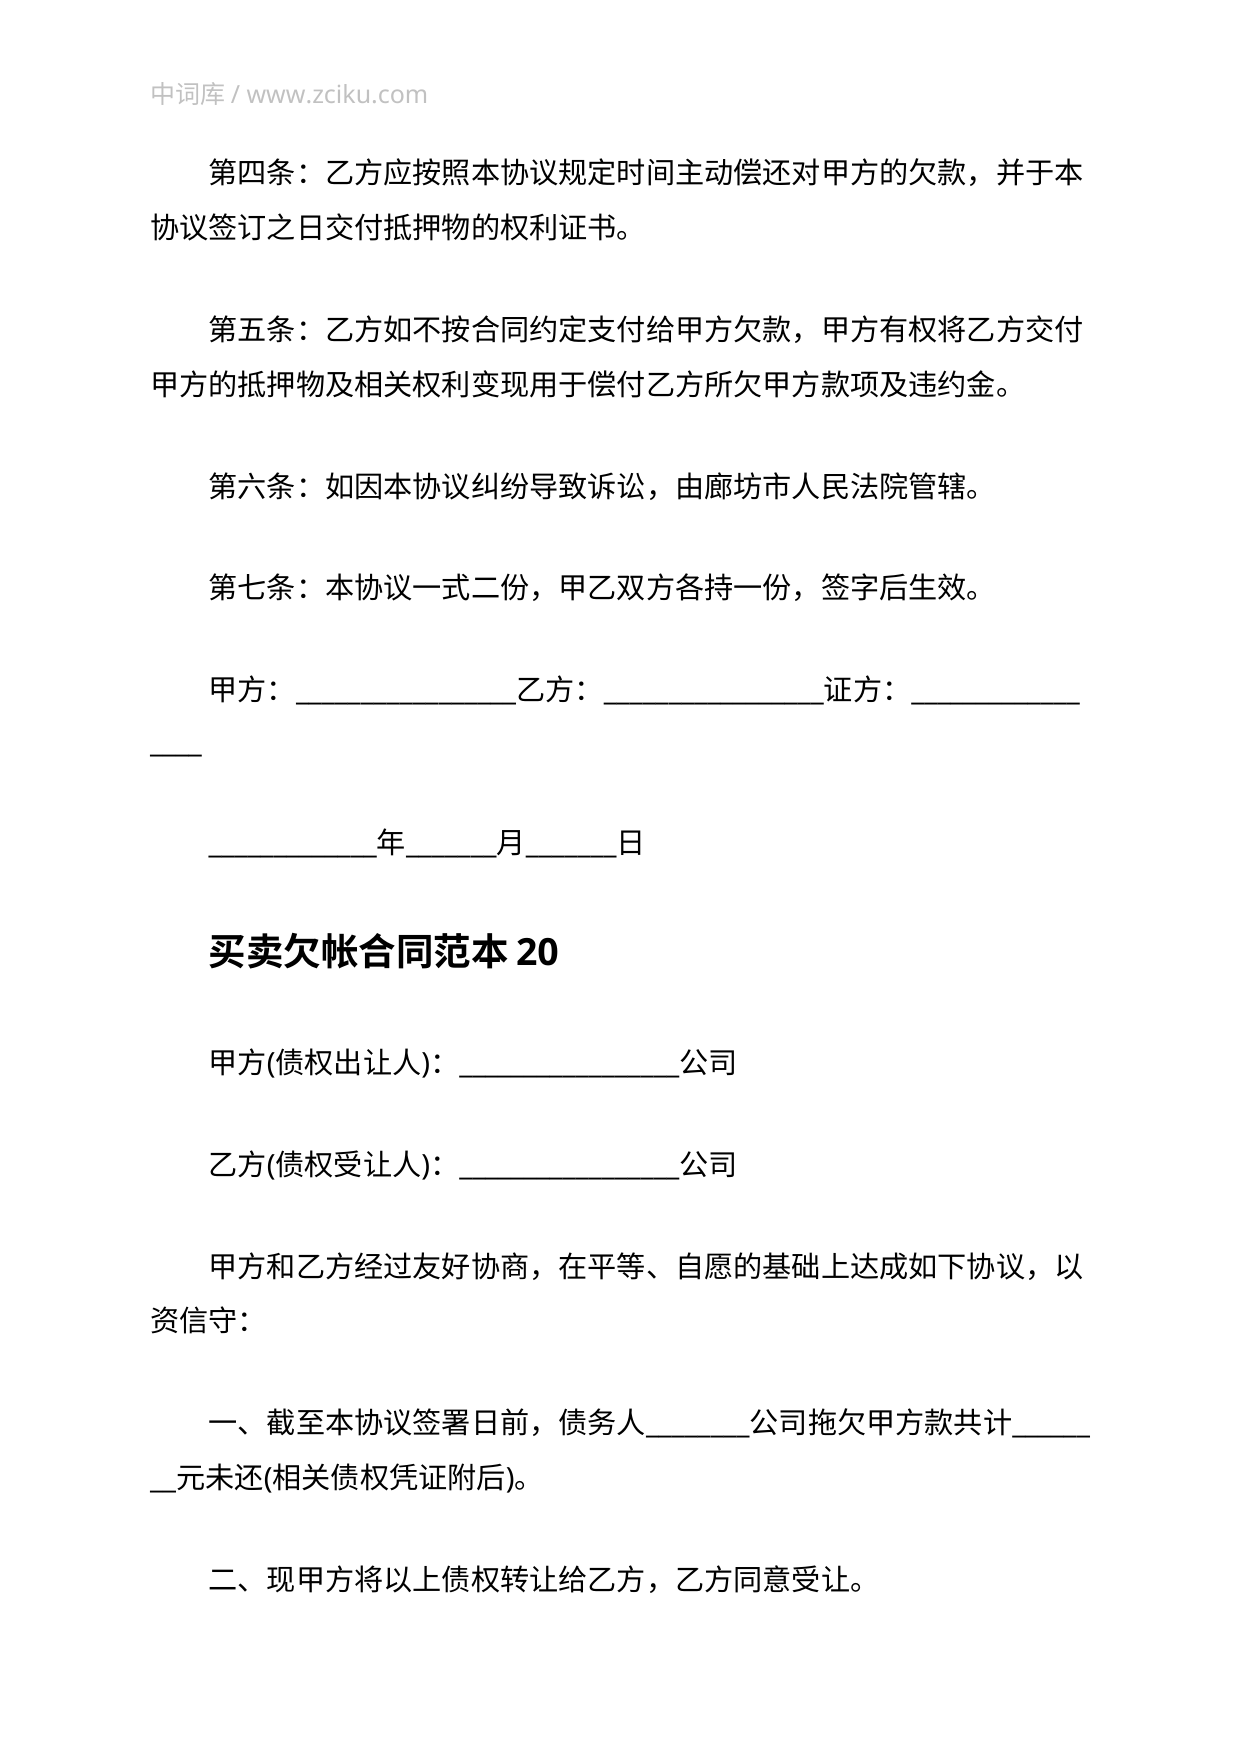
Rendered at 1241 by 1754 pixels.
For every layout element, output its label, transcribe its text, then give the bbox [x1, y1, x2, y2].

text _____________年_______月_______日 [150, 819, 1090, 862]
text 第五条：乙方如不按合同约定支付给甲方欠款，甲方有权将乙方交付甲方的抵押物及相关权利变现用于偿付乙方所欠甲方款项及违约金。 [150, 307, 1090, 404]
text 第四条：乙方应按照本协议规定时间主动偿还对甲方的欠款，并于本协议签订之日交付抵押物的权利证书。 [150, 150, 1090, 247]
text 二、现甲方将以上债权转让给乙方，乙方同意受让。 [150, 1557, 1090, 1599]
text 一、截至本协议签署日前，债务人________公司拖欠甲方款共计________元未还(相关债权凭证附后)。 [150, 1400, 1090, 1497]
text 第七条：本协议一式二份，甲乙双方各持一份，签字后生效。 [150, 565, 1090, 607]
text 甲方：_________________乙方：_________________证方：_________________ [150, 667, 1090, 761]
text 甲方和乙方经过友好协商，在平等、自愿的基础上达成如下协议，以资信守： [150, 1243, 1090, 1340]
text 甲方(债权出让人)：_________________公司 [150, 1039, 1090, 1082]
text 买卖欠帐合同范本20 [150, 922, 1090, 976]
text 乙方(债权受让人)：_________________公司 [150, 1141, 1090, 1183]
text 第六条：如因本协议纠纷导致诉讼，由廊坊市人民法院管辖。 [150, 463, 1090, 506]
